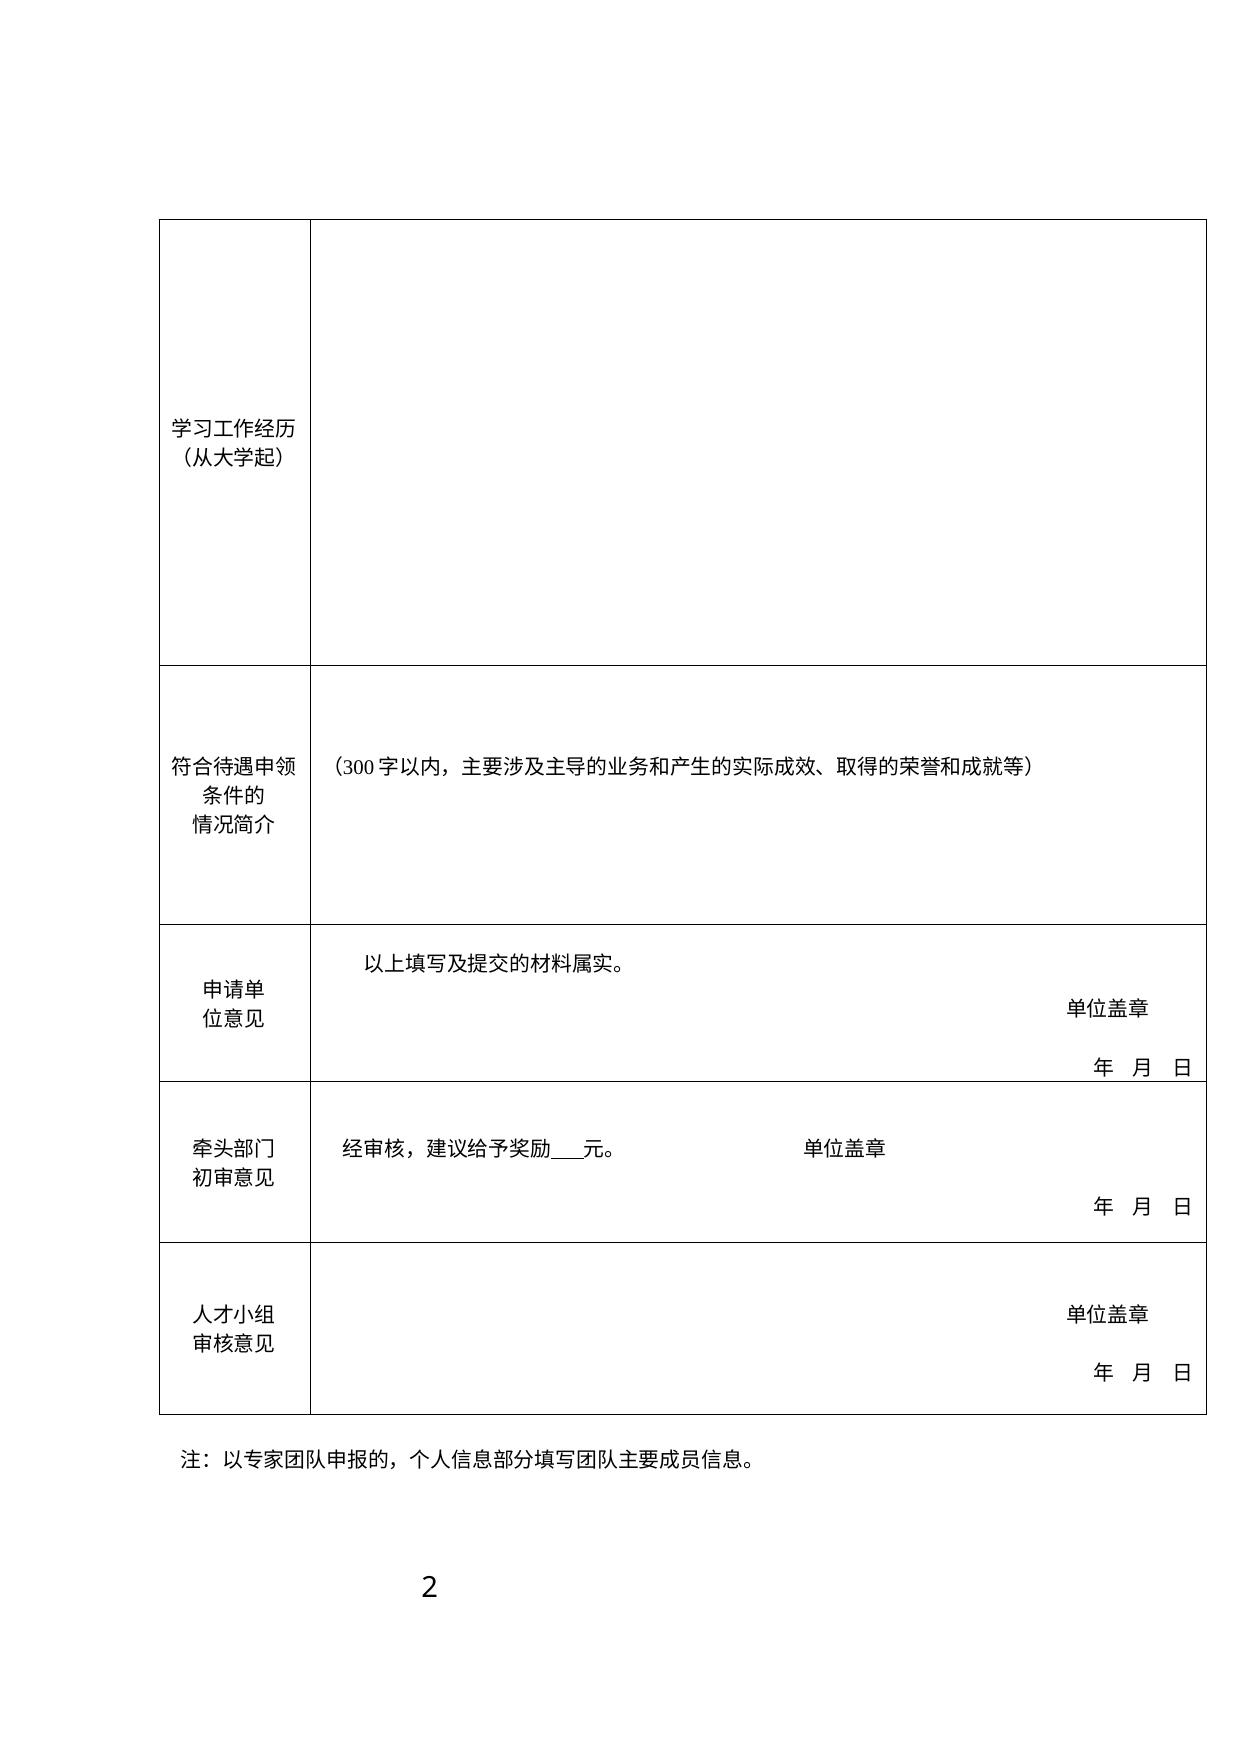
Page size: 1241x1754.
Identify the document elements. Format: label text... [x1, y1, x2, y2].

table_cell （300字以内，主要涉及主导的业务和产生的实际成效、取得的荣誉和成就等） [311, 666, 1206, 924]
table_cell 申请单 位意见 [160, 925, 310, 1081]
table_cell 以上填写及提交的材料属实。 单位盖章 年 月 日 [311, 925, 1206, 1081]
table_cell 人才小组 审核意见 [160, 1243, 310, 1413]
table_header [311, 220, 1206, 664]
table_cell 符合待遇申领条件的 情况简介 [160, 666, 310, 924]
table_header 学习工作经历（从大学起） [160, 220, 310, 664]
table_cell 牵头部门 初审意见 [160, 1082, 310, 1242]
table_cell 单位盖章 年 月 日 [311, 1243, 1206, 1413]
text 注：以专家团队申报的，个人信息部分填写团队主要成员信息。 [159, 1444, 1034, 1473]
table_cell 经审核，建议给予奖励 元。 单位盖章 年 月 日 [311, 1082, 1206, 1242]
